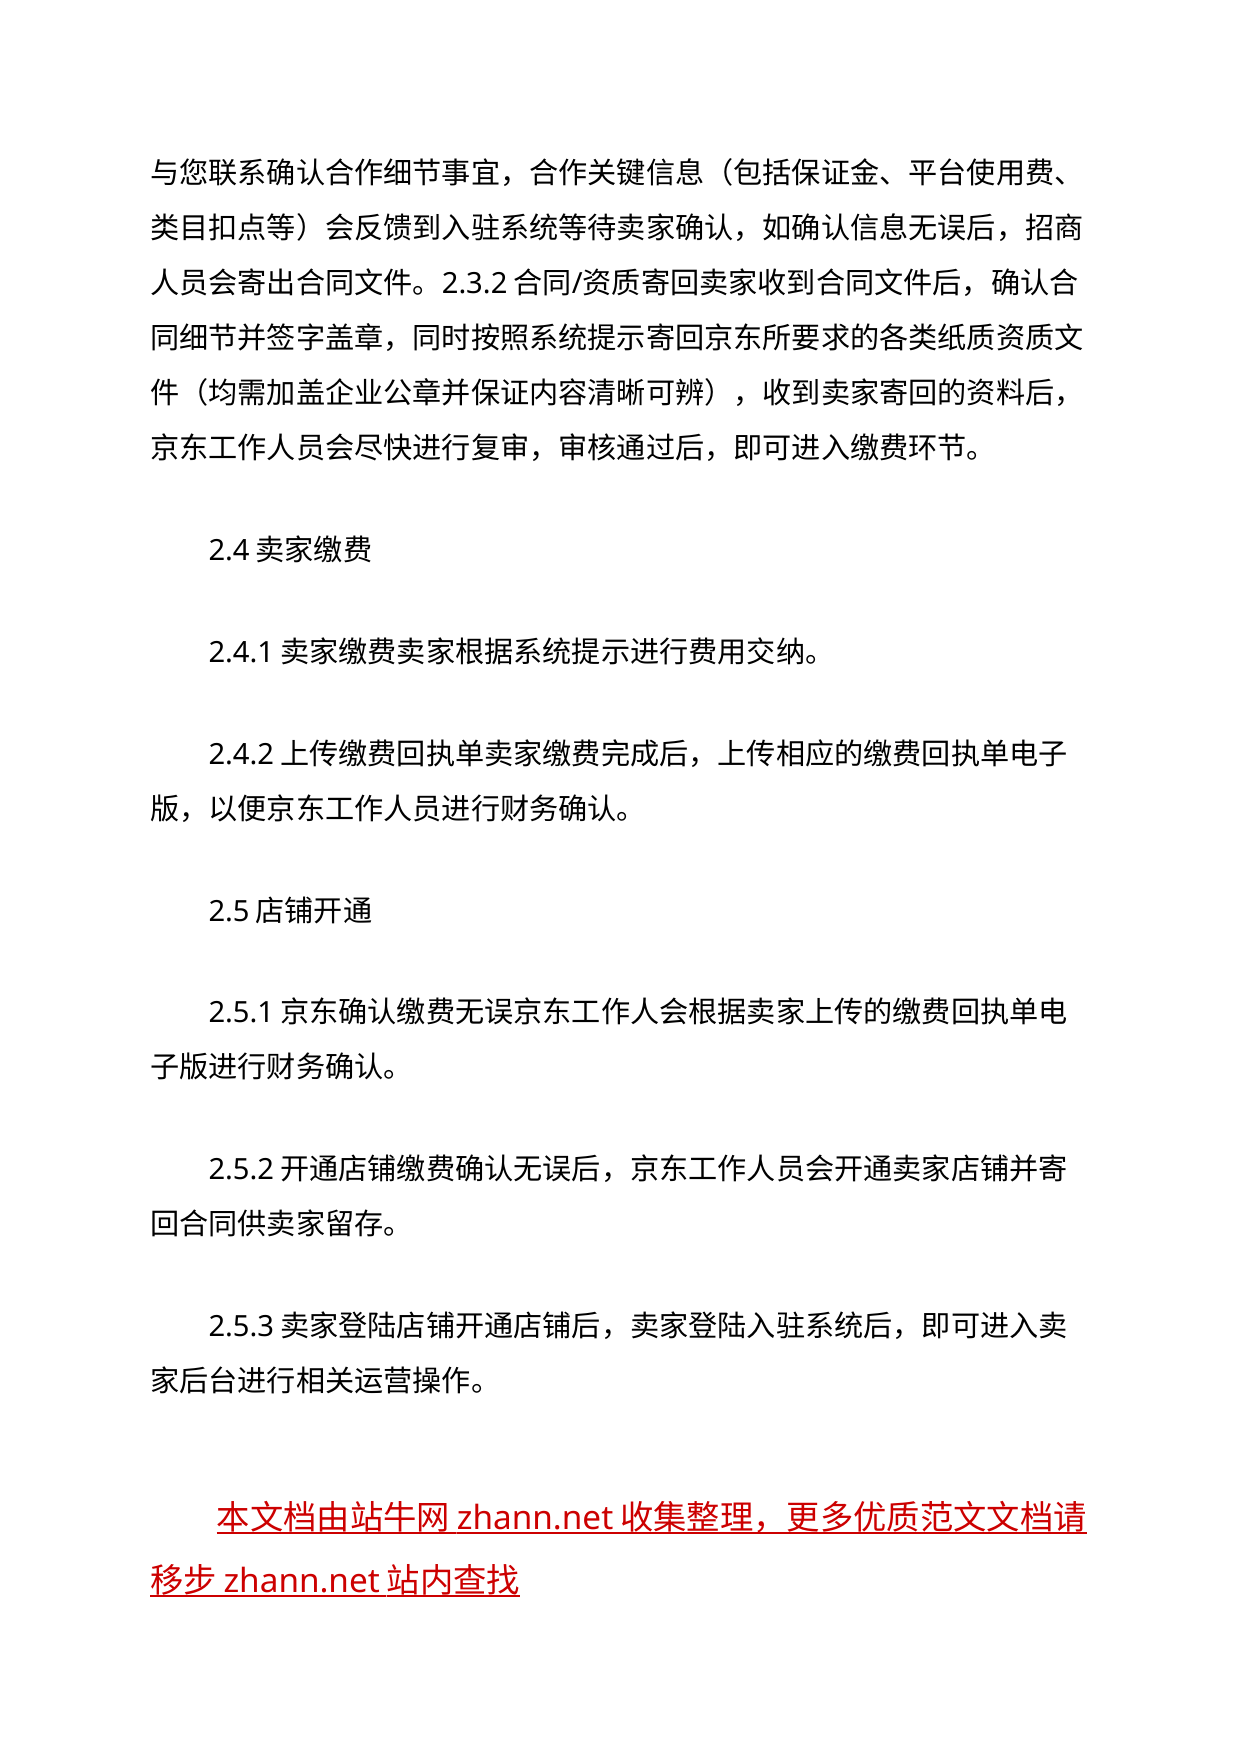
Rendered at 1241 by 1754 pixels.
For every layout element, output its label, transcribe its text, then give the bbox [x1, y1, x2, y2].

text 2.5.1京东确认缴费无误京东工作人会根据卖家上传的缴费回执单电子版进行财务确认。 [150, 989, 1090, 1086]
text 2.5店铺开通 [150, 887, 1090, 929]
text 本文档由站牛网zhann.net收集整理，更多优质范文文档请移步zhann.net站内查找 [150, 1491, 1090, 1602]
text 2.4.2上传缴费回执单卖家缴费完成后，上传相应的缴费回执单电子版，以便京东工作人员进行财务确认。 [150, 730, 1090, 828]
text 2.4.1卖家缴费卖家根据系统提示进行费用交纳。 [150, 628, 1090, 671]
text 2.4卖家缴费 [150, 526, 1090, 569]
text 2.5.2开通店铺缴费确认无误后，京东工作人员会开通卖家店铺并寄回合同供卖家留存。 [150, 1146, 1090, 1243]
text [150, 150, 1090, 467]
text 2.5.3卖家登陆店铺开通店铺后，卖家登陆入驻系统后，即可进入卖家后台进行相关运营操作。 [150, 1303, 1090, 1400]
